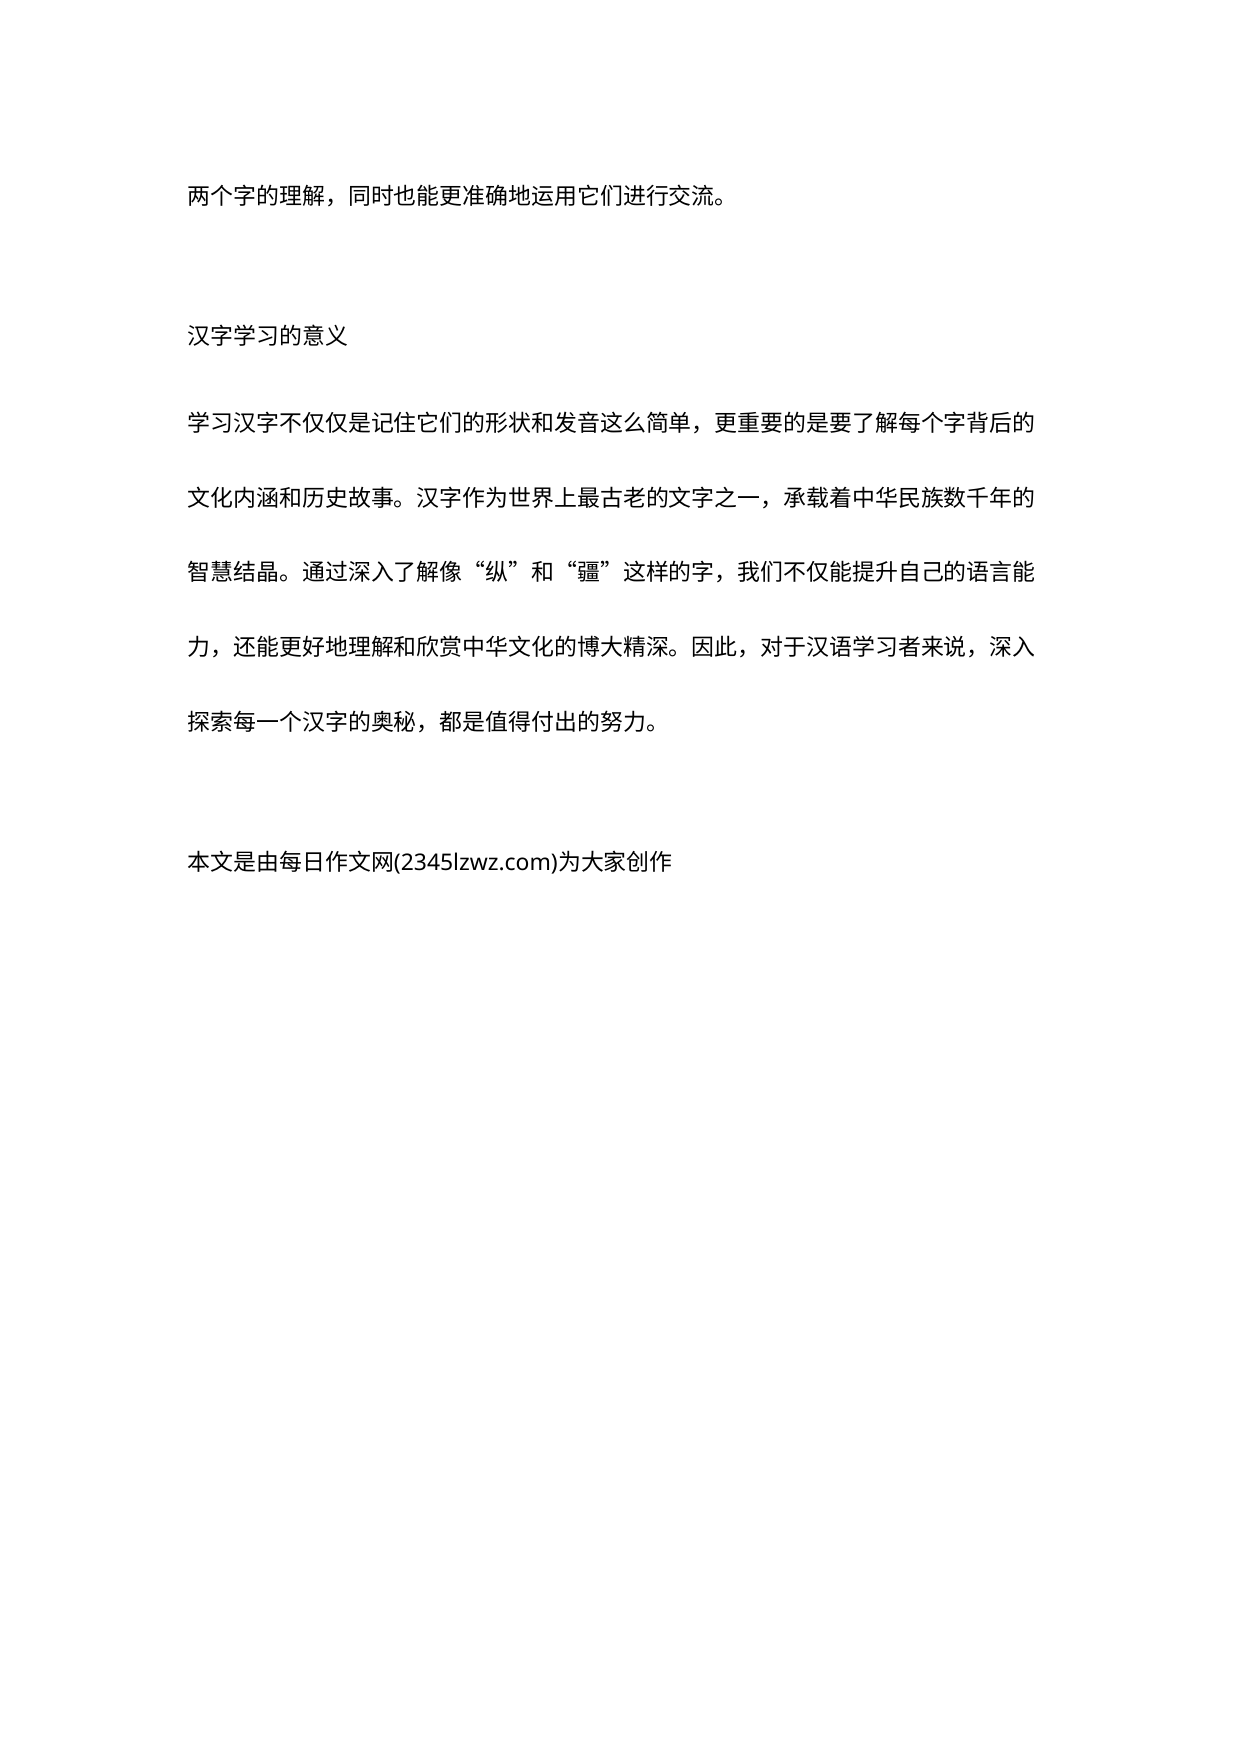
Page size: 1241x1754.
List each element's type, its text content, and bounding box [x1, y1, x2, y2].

text 学习汉字不仅仅是记住它们的形状和发音这么简单，更重要的是要了解每个字背后的文化内涵和历史故事。汉字作为世界上最古老的文字之一，承载着中华民族数千年的智慧结晶。通过深入了解像“纵”和“疆”这样的字，我们不仅能提升自己的语言能力，还能更好地理解和欣赏中华文化的博大精深。因此，对于汉语学习者来说，深入探索每一个汉字的奥秘，都是值得付出的努力。 [187, 389, 1053, 753]
text 汉字学习的意义 [187, 302, 1053, 367]
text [187, 162, 1053, 227]
text 本文是由每日作文网(2345lzwz.com)为大家创作 [187, 828, 1053, 893]
